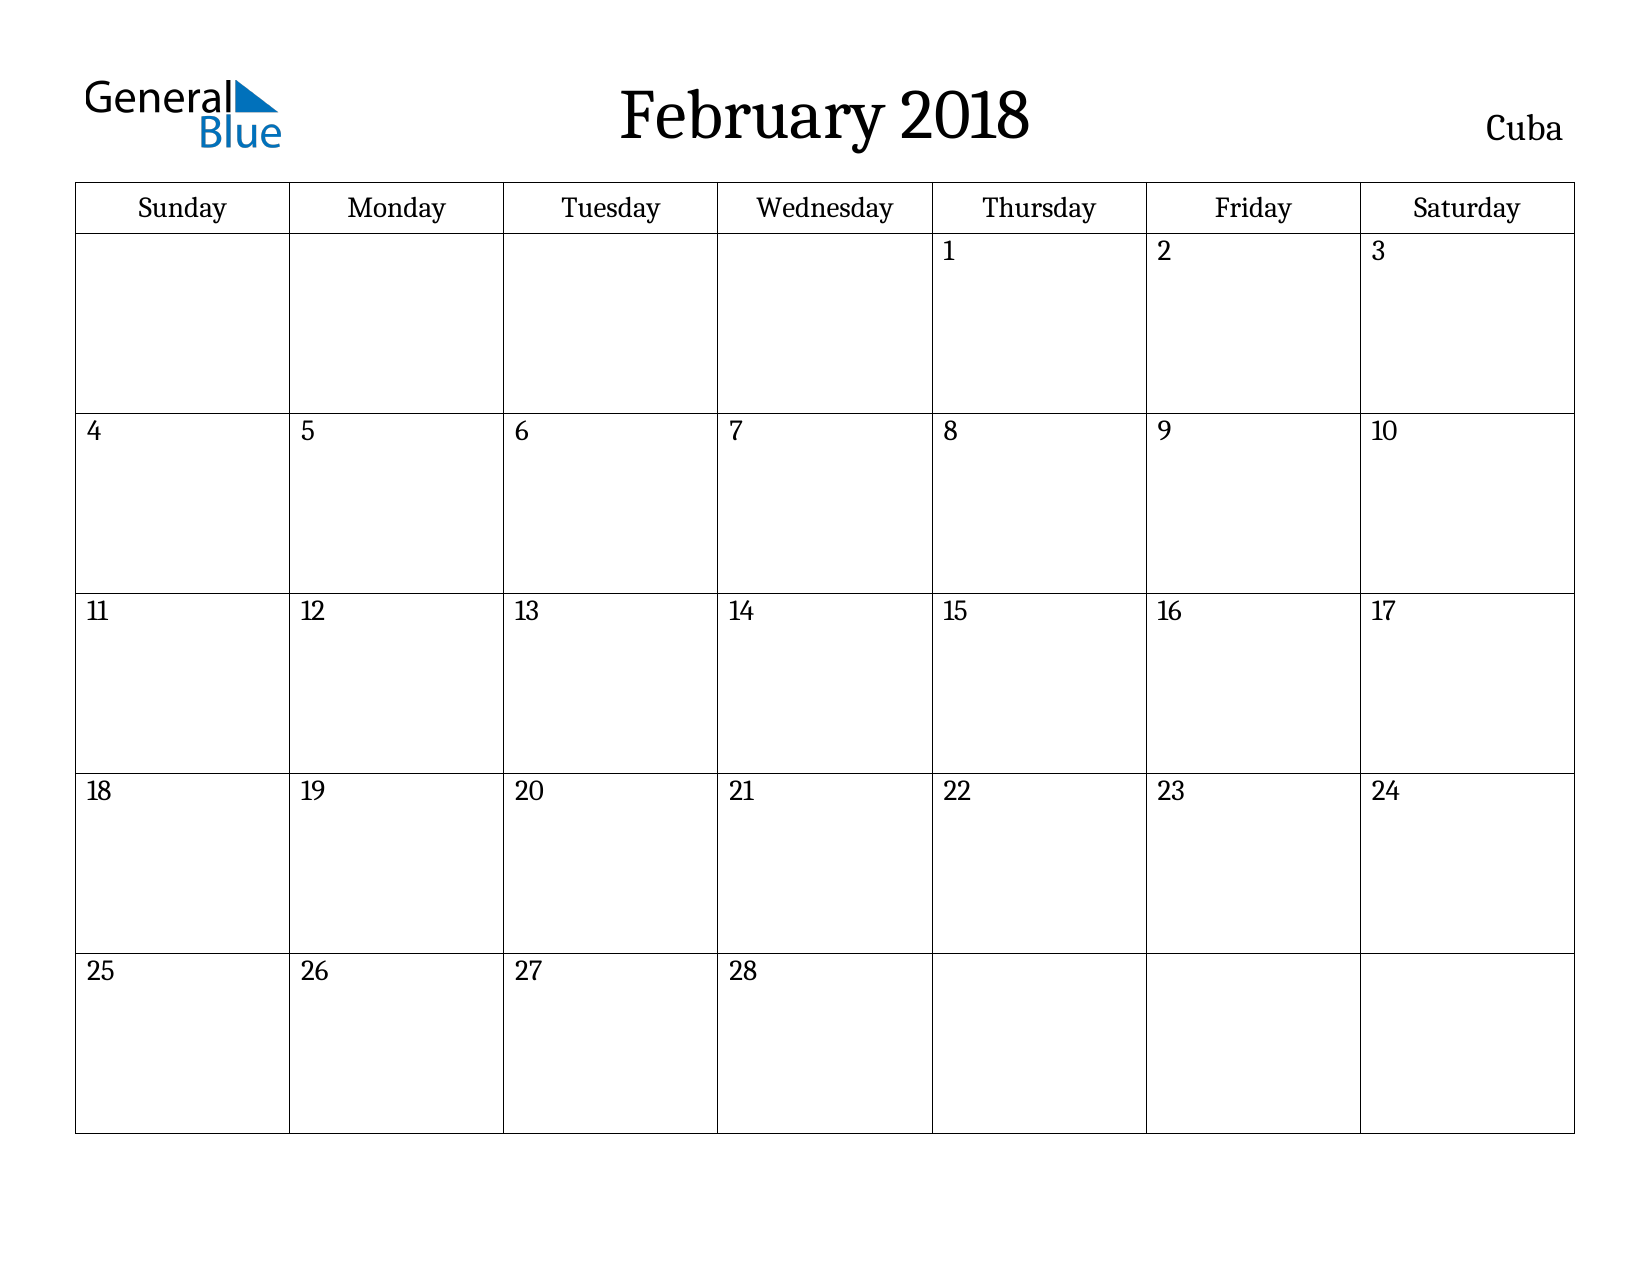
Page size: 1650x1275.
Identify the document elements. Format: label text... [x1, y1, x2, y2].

table_cell [718, 808, 932, 953]
table_cell Friday [1147, 183, 1360, 233]
table_header Cuba [1146, 75, 1574, 182]
table_cell 13 [504, 594, 717, 627]
table_cell 11 [76, 594, 289, 627]
table_cell [1361, 448, 1574, 593]
table_cell [76, 627, 289, 773]
table_cell Wednesday [718, 183, 932, 233]
table_header February 2018 [504, 75, 1146, 182]
table_cell [504, 988, 717, 1133]
table_cell 10 [1361, 414, 1574, 447]
table_cell 20 [504, 774, 717, 807]
table_cell [76, 988, 289, 1133]
table_cell 26 [290, 954, 503, 987]
table_cell Saturday [1361, 183, 1574, 233]
table_cell 27 [504, 954, 717, 987]
table_cell [1147, 988, 1360, 1133]
table_cell [718, 988, 932, 1133]
table_cell 15 [933, 594, 1146, 627]
table_cell [504, 267, 717, 413]
table_cell 18 [76, 774, 289, 807]
table_cell [76, 267, 289, 413]
table_cell 14 [718, 594, 932, 627]
table_cell [933, 988, 1146, 1133]
table_cell 9 [1147, 414, 1360, 447]
table_cell [504, 627, 717, 773]
table_cell 4 [76, 414, 289, 447]
table_cell [1361, 267, 1574, 413]
table_cell [933, 808, 1146, 953]
table_cell [718, 627, 932, 773]
table_cell [718, 267, 932, 413]
table_cell [933, 627, 1146, 773]
picture [86, 80, 281, 148]
table_cell 8 [933, 414, 1146, 447]
table_cell [290, 448, 503, 593]
table_cell [504, 234, 717, 267]
table_cell [76, 234, 289, 267]
table_cell Monday [290, 183, 503, 233]
table_cell 1 [933, 234, 1146, 267]
table_cell [718, 234, 932, 267]
table_cell 16 [1147, 594, 1360, 627]
table_cell 21 [718, 774, 932, 807]
table_cell [290, 627, 503, 773]
table_cell [290, 234, 503, 267]
table_cell [1361, 954, 1574, 987]
table_cell [1147, 267, 1360, 413]
table_cell [76, 808, 289, 953]
table_cell 19 [290, 774, 503, 807]
table_cell [718, 448, 932, 593]
table_cell 2 [1147, 234, 1360, 267]
table_cell 28 [718, 954, 932, 987]
table_cell 5 [290, 414, 503, 447]
table_cell [1361, 988, 1574, 1133]
table_cell Tuesday [504, 183, 717, 233]
table_cell 3 [1361, 234, 1574, 267]
table_cell 22 [933, 774, 1146, 807]
table_header [76, 75, 503, 182]
table_cell [504, 448, 717, 593]
table_cell [1361, 627, 1574, 773]
table_cell [933, 448, 1146, 593]
table_cell 23 [1147, 774, 1360, 807]
table_cell 7 [718, 414, 932, 447]
table_cell [290, 267, 503, 413]
table_cell [290, 808, 503, 953]
table_cell [76, 448, 289, 593]
table_cell [290, 988, 503, 1133]
table_cell 24 [1361, 774, 1574, 807]
table_cell 6 [504, 414, 717, 447]
table_cell [1147, 448, 1360, 593]
table_cell Sunday [76, 183, 289, 233]
table_cell [1147, 808, 1360, 953]
table_cell [1361, 808, 1574, 953]
table_cell [504, 808, 717, 953]
table_cell [1147, 954, 1360, 987]
table_cell 12 [290, 594, 503, 627]
table_cell 25 [76, 954, 289, 987]
table_cell [933, 267, 1146, 413]
table_cell 17 [1361, 594, 1574, 627]
table_cell [1147, 627, 1360, 773]
table_cell [933, 954, 1146, 987]
table_cell Thursday [933, 183, 1146, 233]
